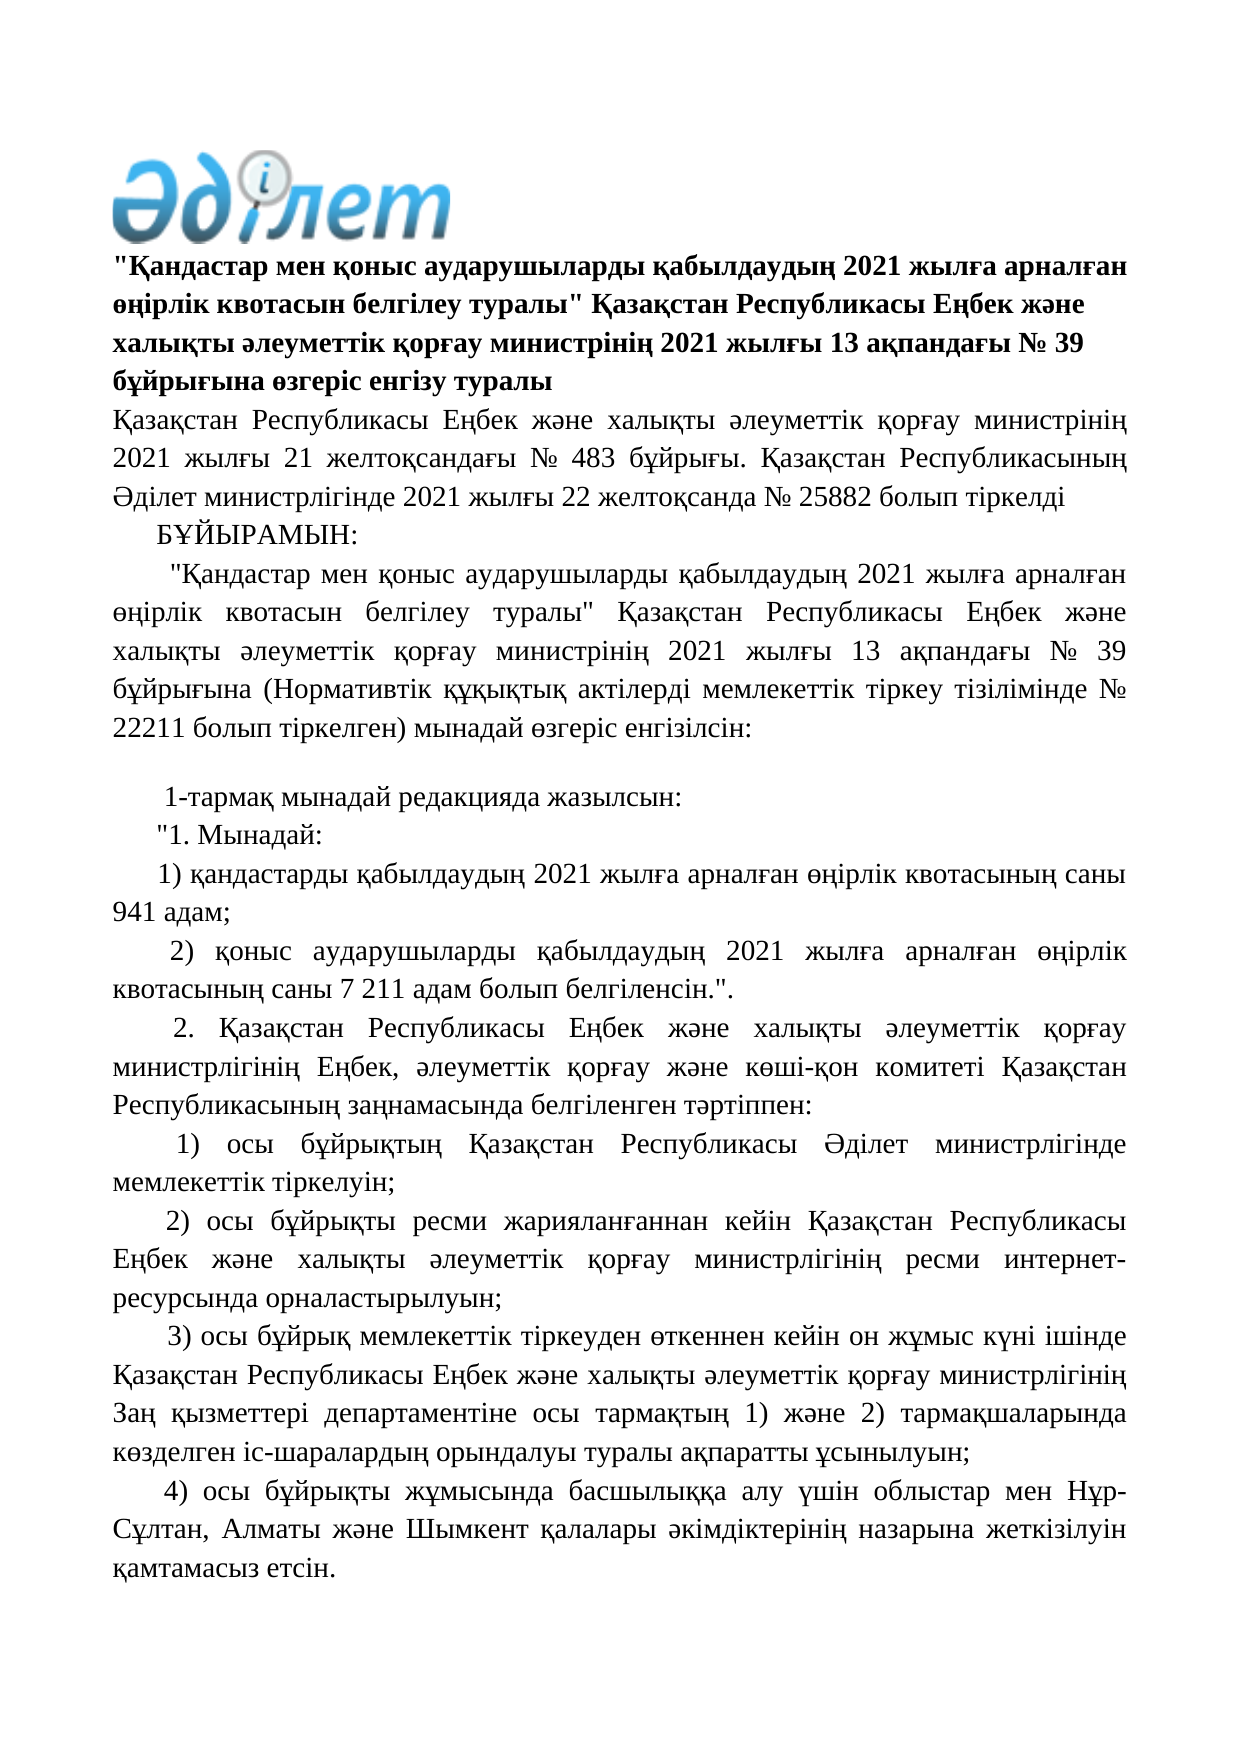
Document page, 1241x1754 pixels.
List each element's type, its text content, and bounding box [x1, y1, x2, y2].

text 1) осы бұйрықтың Қазақстан Республикасы Әділет министрлігінде мемлекеттік тіркелуін; [112, 1126, 1128, 1198]
text Қазақстан Республикасы Еңбек және халықты әлеуметтік қорғау министрінің 2021 жылғы 21 желтоқсандағы № 483 бұйрығы. Қазақстан Республикасының Әділет министрлігінде 2021 жылғы 22 желтоқсанда № 25882 болып тіркелді [112, 402, 1128, 512]
text 1-тармақ мынадай редакцияда жазылсын: [112, 779, 1128, 812]
text 2) қоныс аударушыларды қабылдаудың 2021 жылға арналған өңірлік квотасының саны 7 211 адам болып белгіленсін.". [112, 933, 1128, 1005]
text 2. Қазақстан Республикасы Еңбек және халықты әлеуметтік қорғау министрлігінің Еңбек, әлеуметтік қорғау және көші-қон комитеті Қазақстан Республикасының заңнамасында белгіленген тәртіппен: [112, 1010, 1128, 1121]
text 2) осы бұйрықты ресми жарияланғаннан кейін Қазақстан Республикасы Еңбек және халықты әлеуметтік қорғау министрлігінің ресми интернет-ресурсында орналастырылуын; [112, 1203, 1128, 1313]
text "1. Мынадай: [112, 817, 1128, 851]
picture [112, 150, 451, 244]
text БҰЙЫРАМЫН: [112, 517, 1128, 551]
text 1) қандастарды қабылдаудың 2021 жылға арналған өңірлік квотасының саны 941 адам; [112, 856, 1128, 928]
text 3) осы бұйрық мемлекеттік тіркеуден өткеннен кейін он жұмыс күні ішінде Қазақстан Республикасы Еңбек және халықты әлеуметтік қорғау министрлігінің Заң қызметтері департаментіне осы тармақтың 1) және 2) тармақшаларында көзделген іс-шаралардың орындалуы туралы ақпаратты ұсынылуын; [112, 1318, 1128, 1468]
text 4) осы бұйрықты жұмысында басшылыққа алу үшін облыстар мен Нұр-Сұлтан, Алматы және Шымкент қалалары әкімдіктерінің назарына жеткізілуін қамтамасыз етсін. [112, 1473, 1128, 1583]
text "Қандастар мен қоныс аударушыларды қабылдаудың 2021 жылға арналған өңірлік квотасын белгілеу туралы" Қазақстан Республикасы Еңбек және халықты әлеуметтік қорғау министрінің 2021 жылғы 13 ақпандағы № 39 бұйрығына өзгеріс енгізу туралы [112, 248, 1128, 397]
text "Қандастар мен қоныс аударушыларды қабылдаудың 2021 жылға арналған өңірлік квотасын белгілеу туралы" Қазақстан Республикасы Еңбек және халықты әлеуметтік қорғау министрінің 2021 жылғы 13 ақпандағы № 39 бұйрығына (Нормативтік құқықтық актілерді мемлекеттік тіркеу тізілімінде № 22211 болып тіркелген) мынадай өзгеріс енгізілсін: [112, 556, 1128, 744]
